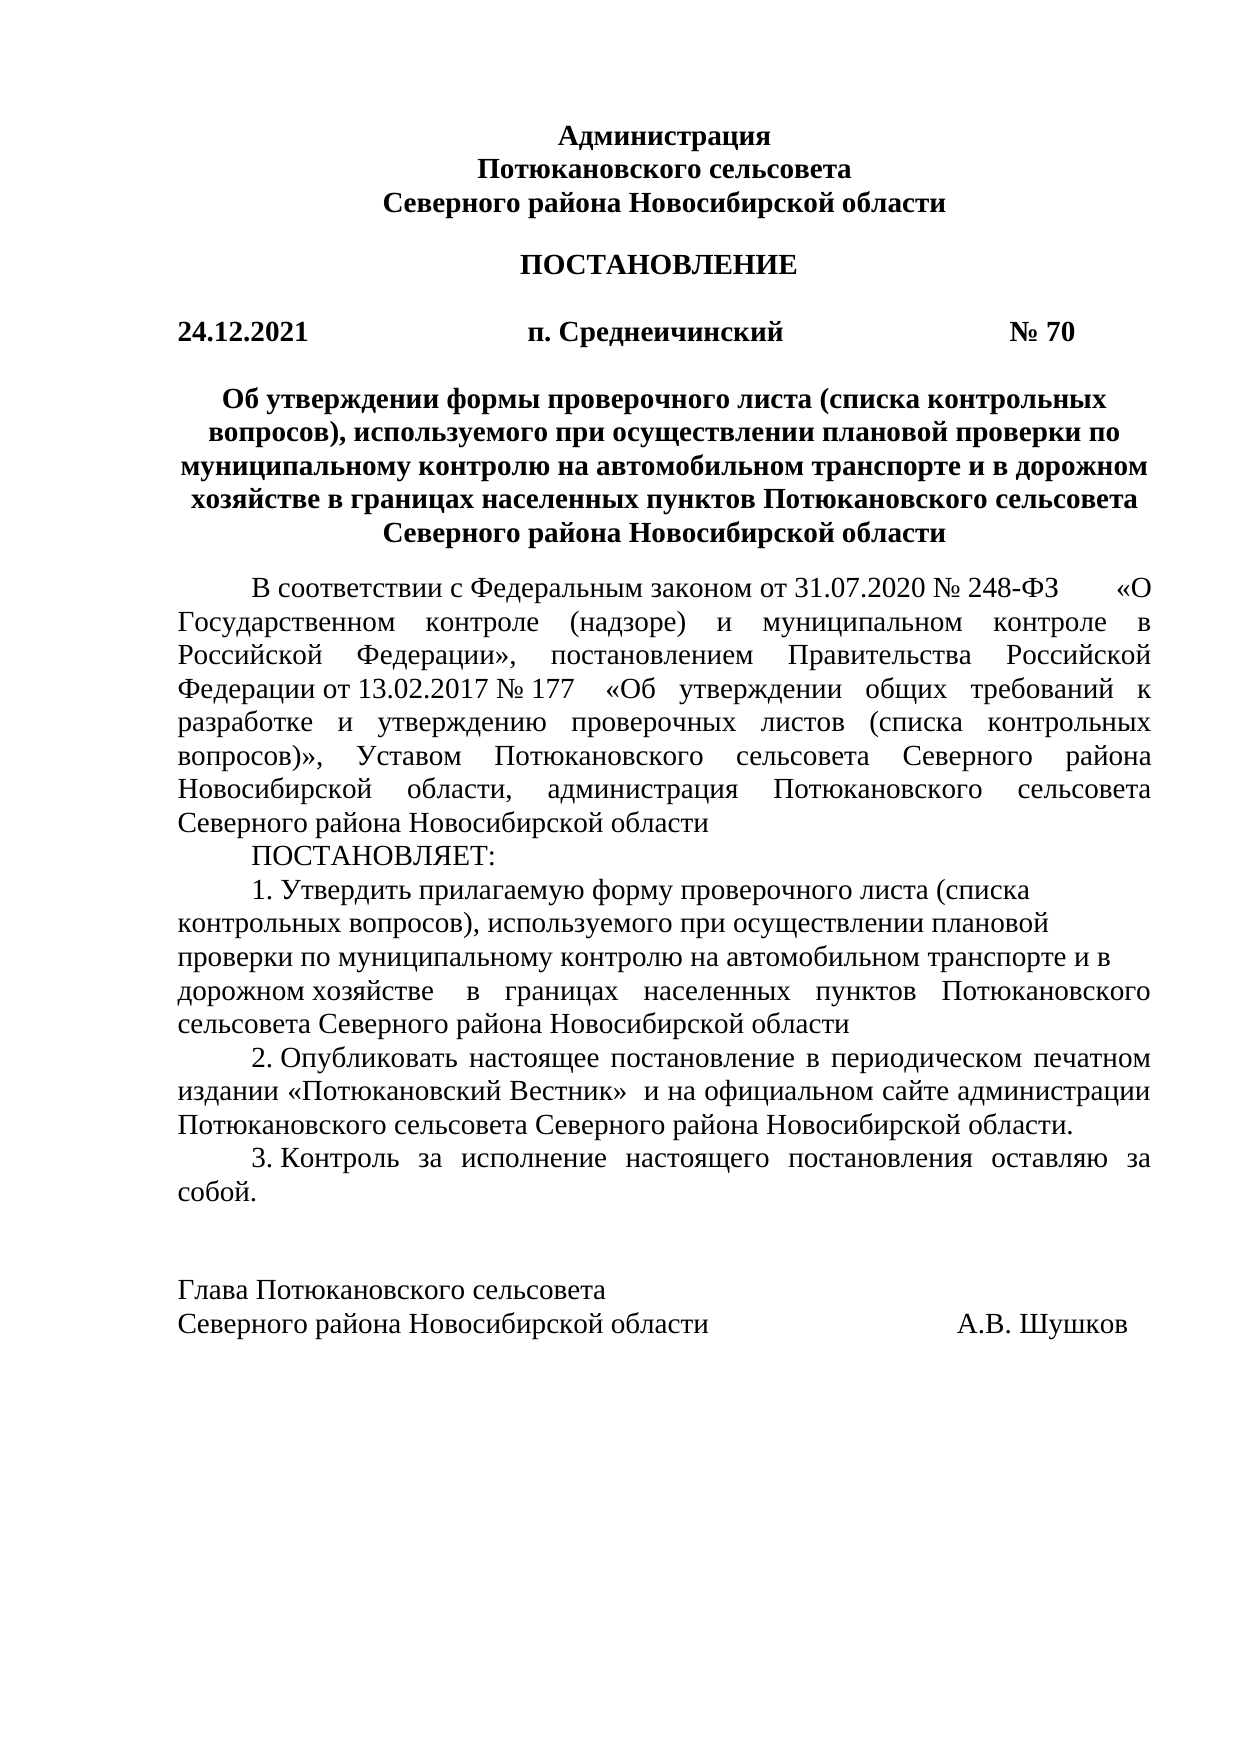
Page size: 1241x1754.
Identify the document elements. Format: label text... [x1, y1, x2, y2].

text ПОСТАНОВЛЕНИЕ [177, 247, 1152, 280]
text Об утверждении формы проверочного листа (списка контрольных вопросов), используемого при осуществлении плановой проверки по муниципальному контролю на автомобильном транспорте и в дорожном хозяйстве в границах населенных пунктов Потюкановского сельсовета Северного района Новосибирской области [177, 381, 1151, 549]
text 24.12.2021 п. Среднеичинский № 70 [177, 314, 1152, 347]
text 3. Контроль за исполнение настоящего постановления оставляю за собой. [177, 1140, 1152, 1207]
text проверки по муниципальному контролю на автомобильном транспорте и в [177, 939, 1152, 973]
text Северного района Новосибирской области [177, 185, 1152, 219]
text дорожном хозяйстве в границах населенных пунктов Потюкановского сельсовета Северного района Новосибирской области [177, 973, 1152, 1040]
text В соответствии с Федеральным законом от 31.07.2020 № 248-ФЗ «О Государственном контроле (надзоре) и муниципальном контроле в Российской Федерации», постановлением Правительства Российской Федерации от 13.02.2017 № 177 «Об утверждении общих требований к разработке и утверждению проверочных листов (списка контрольных вопросов)», Уставом Потюкановского сельсовета Северного района Новосибирской области, администрация Потюкановского сельсовета Северного района Новосибирской области [177, 570, 1152, 838]
text контрольных вопросов), используемого при осуществлении плановой [177, 906, 1152, 939]
text Администрация [177, 118, 1152, 152]
text 2. Опубликовать настоящее постановление в периодическом печатном издании «Потюкановский Вестник» и на официальном сайте администрации Потюкановского сельсовета Северного района Новосибирской области. [177, 1040, 1152, 1140]
text ПОСТАНОВЛЯЕТ: 1. Утвердить прилагаемую форму проверочного листа (списка [251, 838, 1152, 906]
text Глава Потюкановского сельсовета [177, 1272, 1152, 1306]
text Северного района Новосибирской области А.В. Шушков [177, 1306, 1152, 1339]
text Потюкановского сельсовета [177, 152, 1152, 185]
